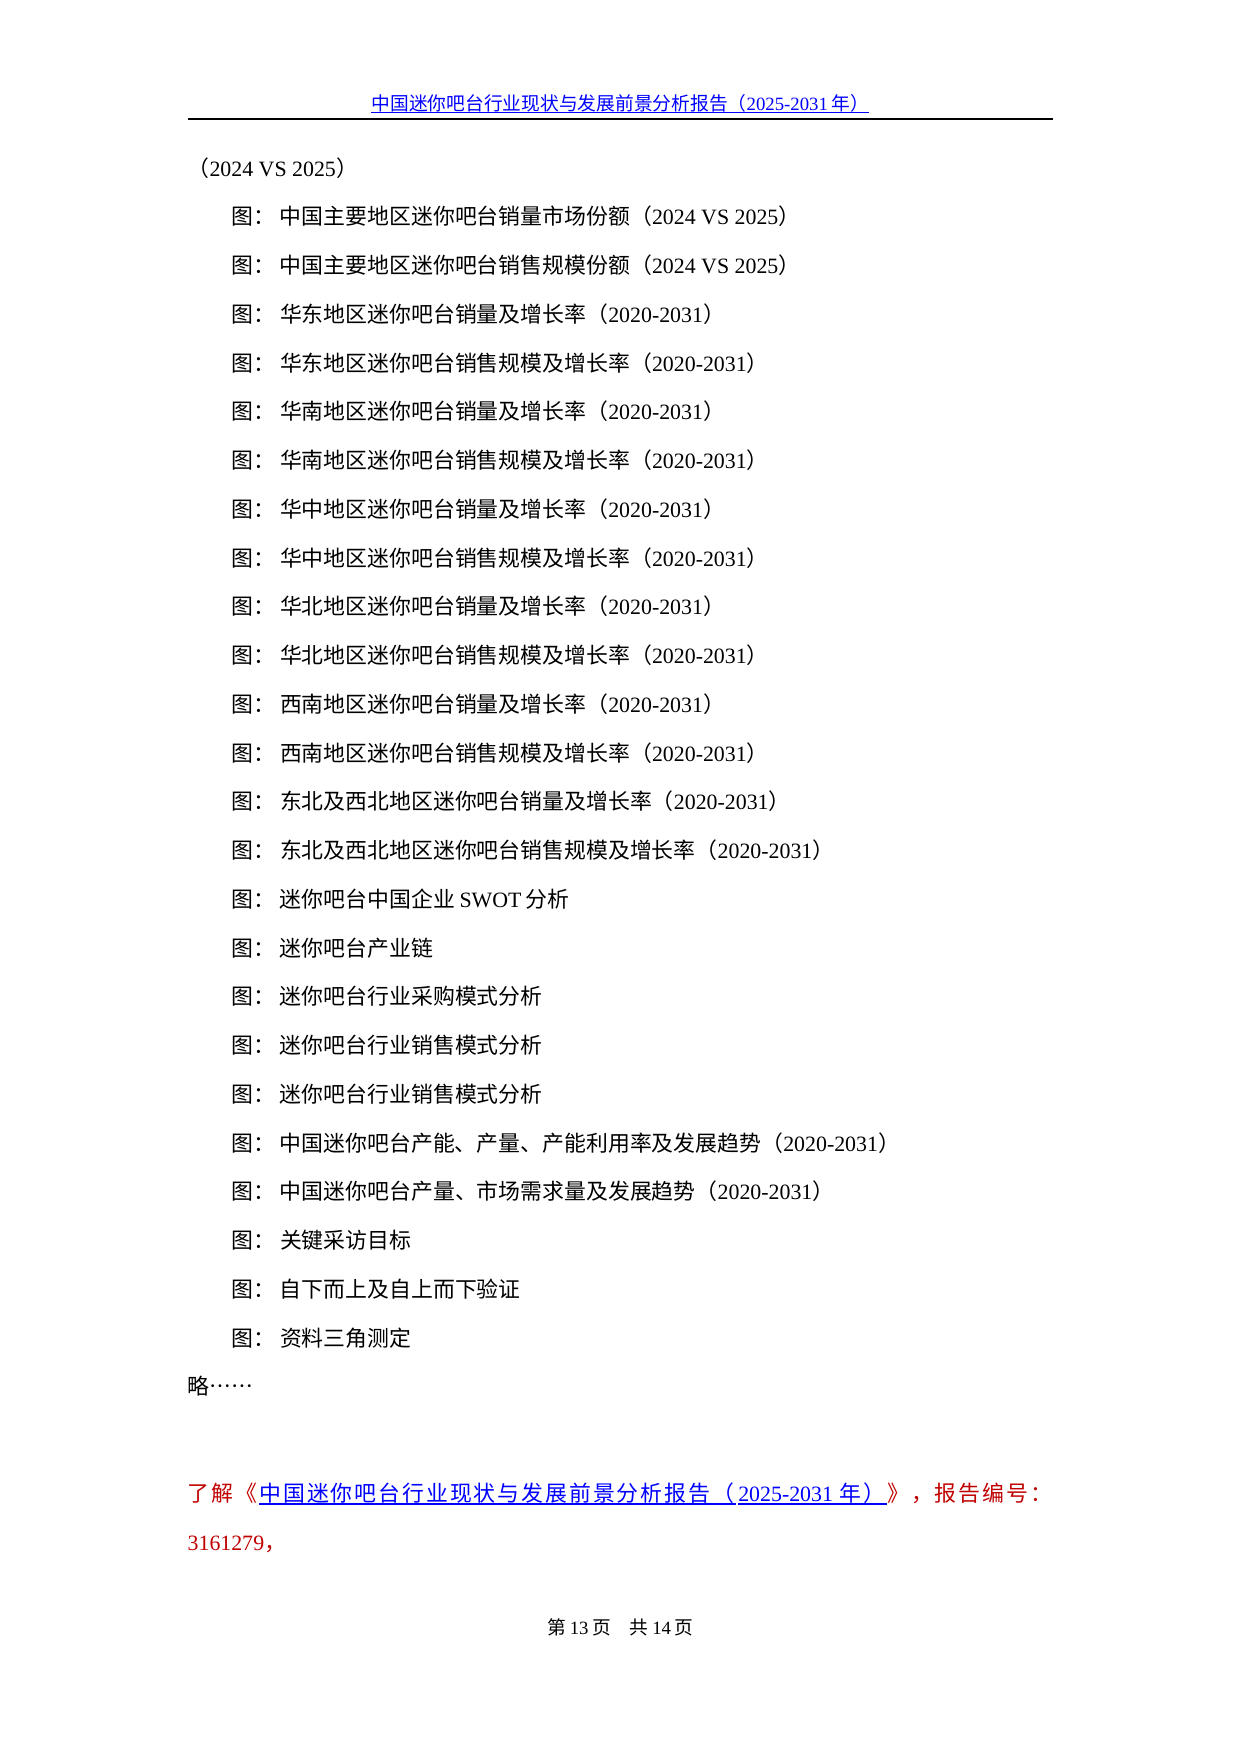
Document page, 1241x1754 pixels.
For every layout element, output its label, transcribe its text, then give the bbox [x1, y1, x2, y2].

text 了解《中国迷你吧台行业现状与发展前景分析报告（2025-2031年）》，报告编号：3161279， [187, 1475, 1053, 1557]
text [187, 150, 1053, 1401]
